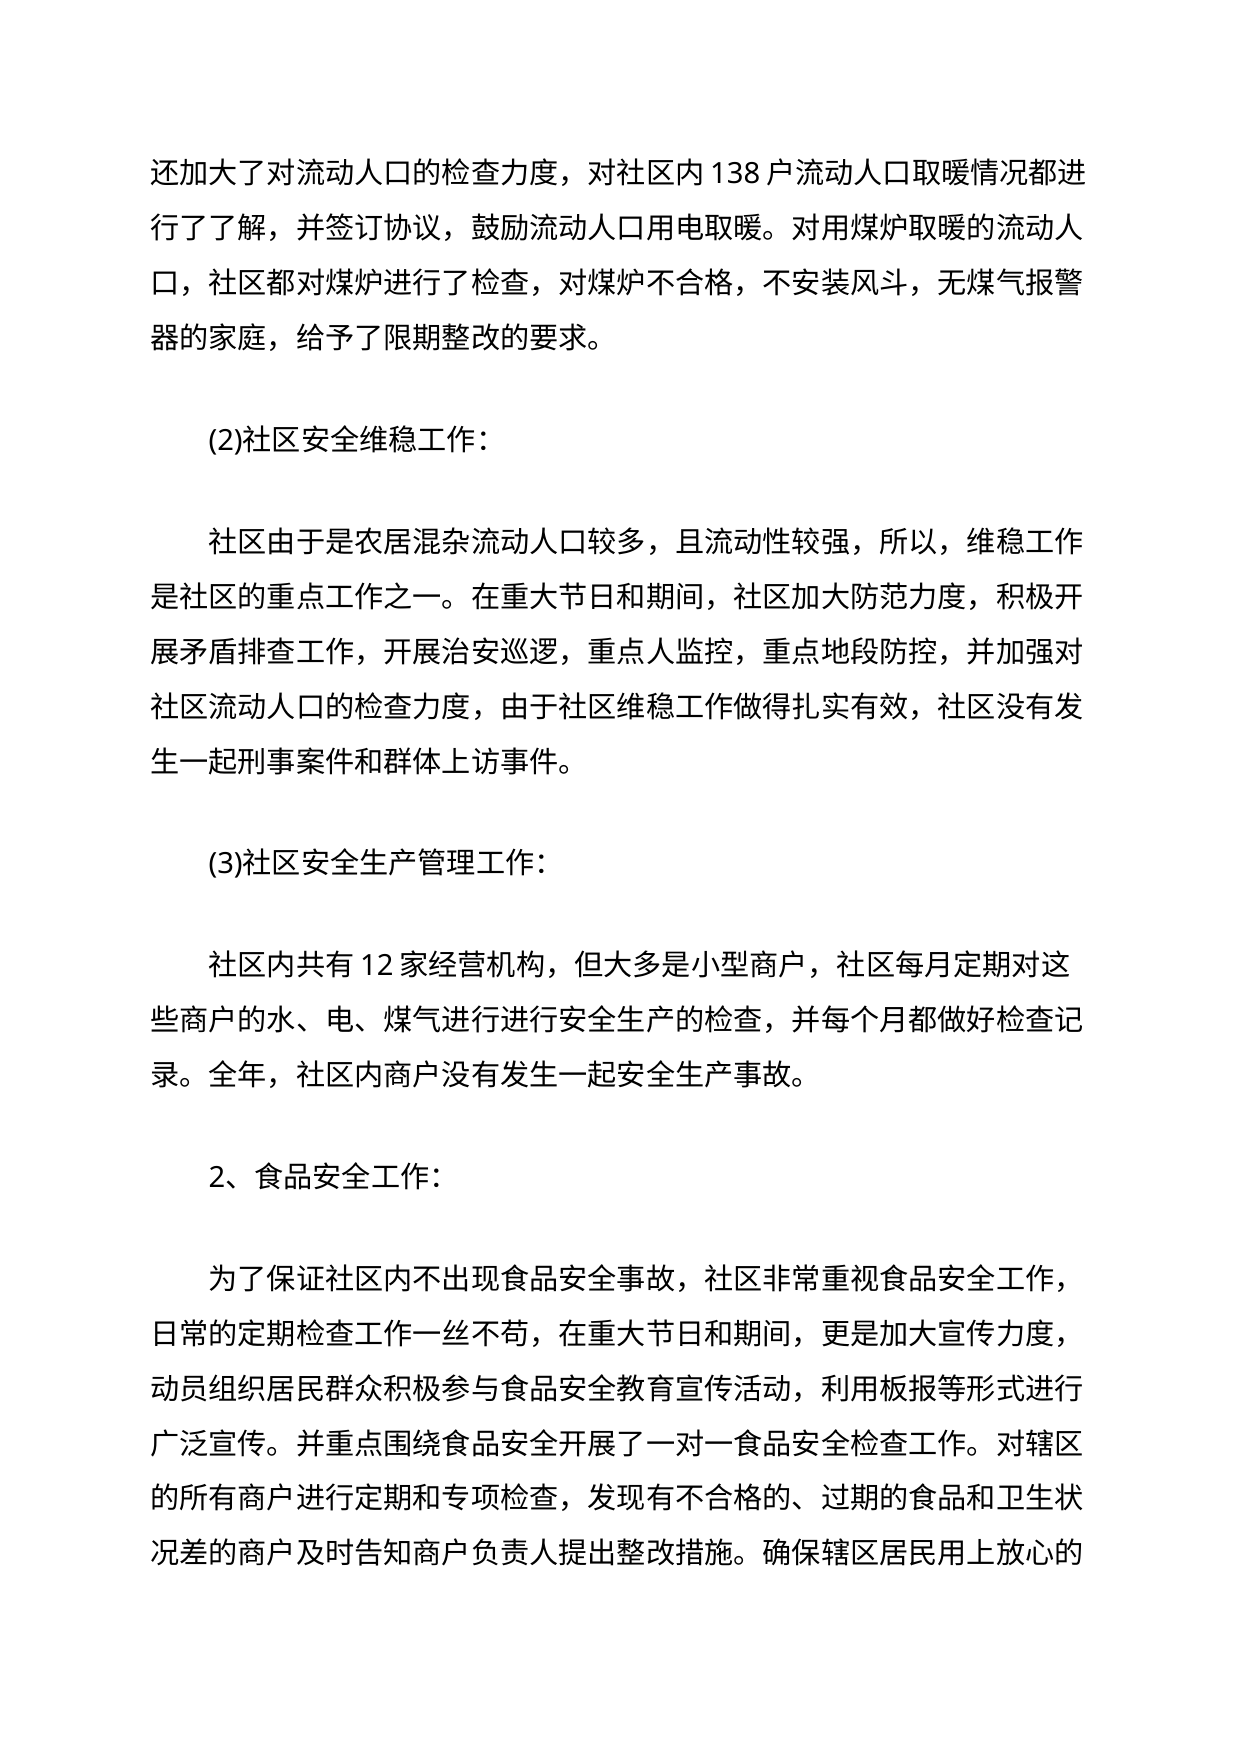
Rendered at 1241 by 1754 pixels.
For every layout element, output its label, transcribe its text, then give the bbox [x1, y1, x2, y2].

text 2、食品安全工作： [150, 1153, 1090, 1196]
text 社区内共有12家经营机构，但大多是小型商户，社区每月定期对这些商户的水、电、煤气进行进行安全生产的检查，并每个月都做好检查记录。全年，社区内商户没有发生一起安全生产事故。 [150, 942, 1090, 1094]
text 社区由于是农居混杂流动人口较多，且流动性较强，所以，维稳工作是社区的重点工作之一。在重大节日和期间，社区加大防范力度，积极开展矛盾排查工作，开展治安巡逻，重点人监控，重点地段防控，并加强对社区流动人口的检查力度，由于社区维稳工作做得扎实有效，社区没有发生一起刑事案件和群体上访事件。 [150, 518, 1090, 780]
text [150, 150, 1090, 357]
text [150, 1256, 1090, 1572]
text (2)社区安全维稳工作： [150, 417, 1090, 459]
text (3)社区安全生产管理工作： [150, 840, 1090, 882]
